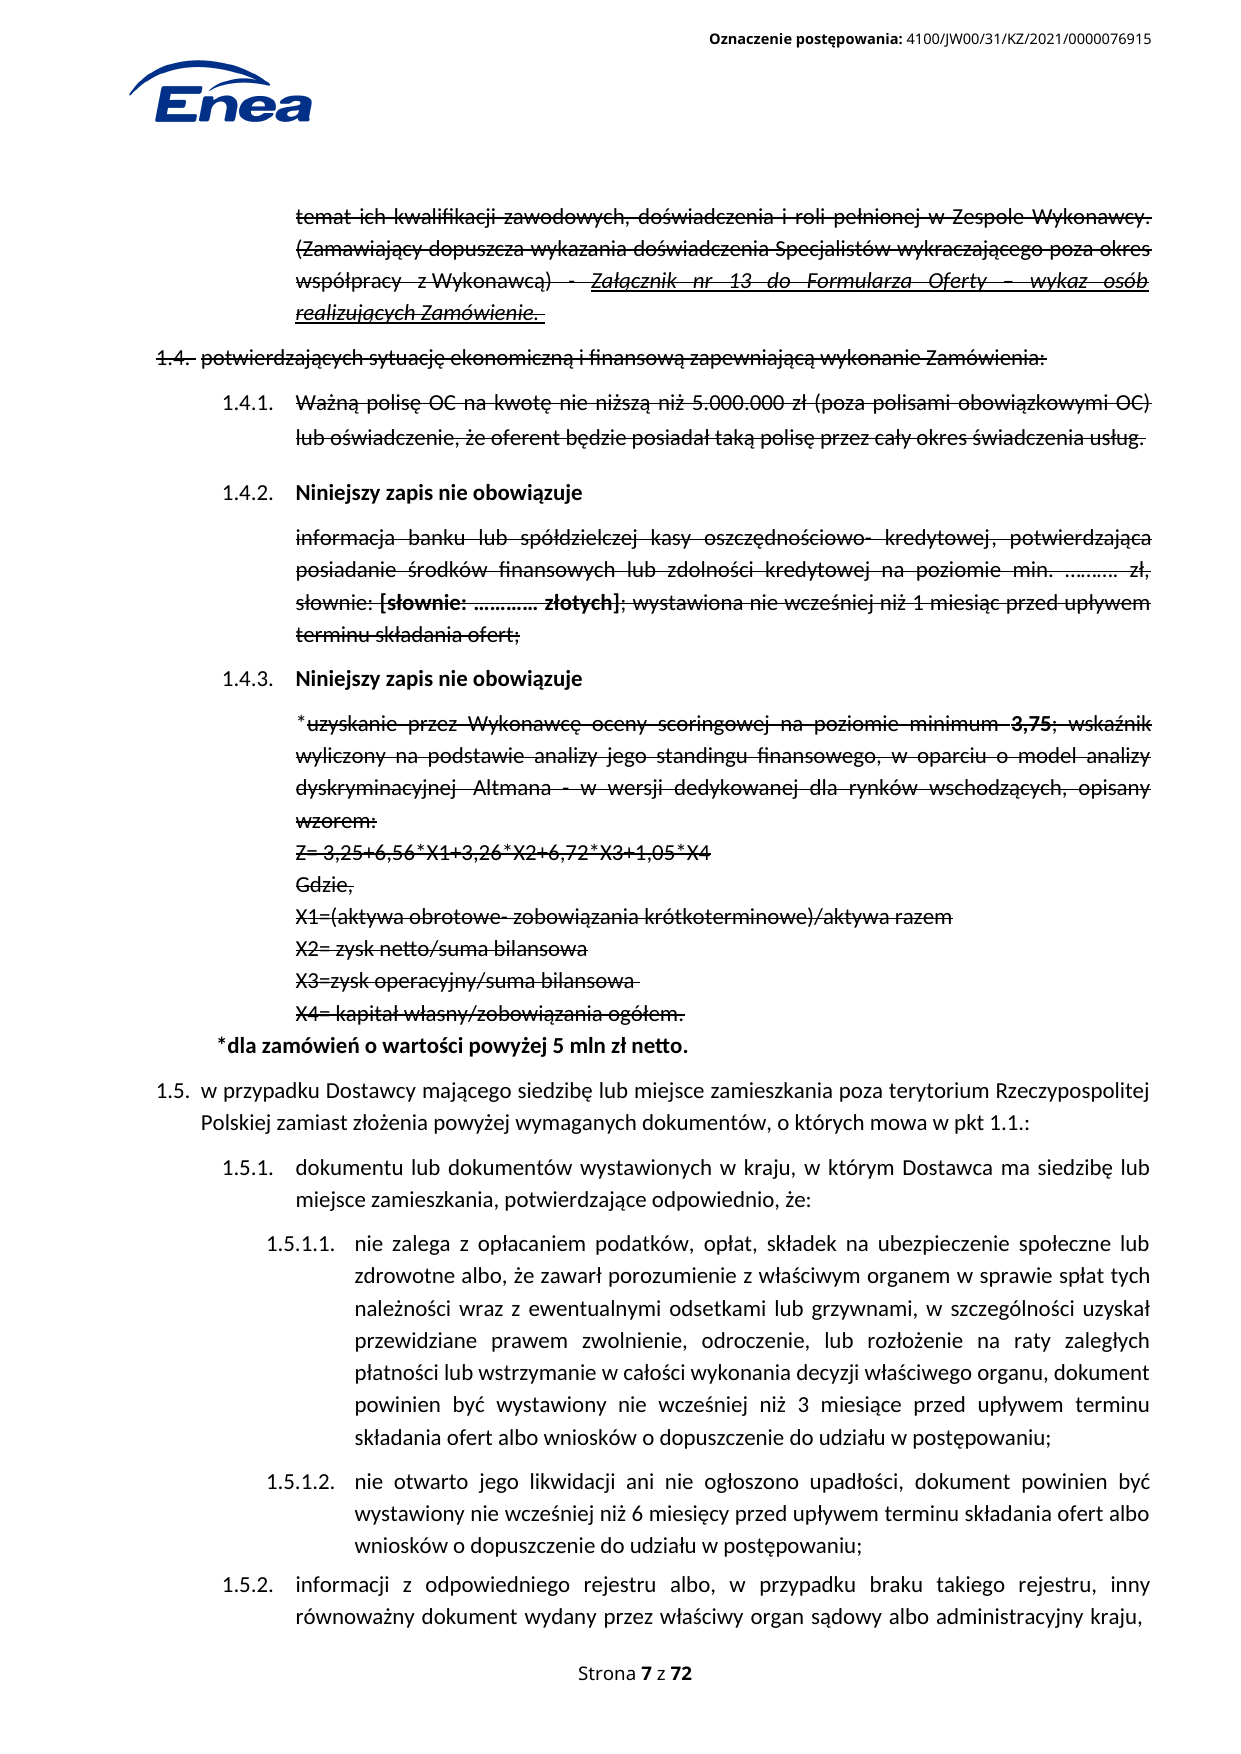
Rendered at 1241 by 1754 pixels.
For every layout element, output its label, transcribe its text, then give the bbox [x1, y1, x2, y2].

list w przypadku Dostawcy mającego siedzibę lub miejsce zamieszkania poza terytorium Rzeczypospolitej Polskiej zamiast złożenia powyżej wymaganych dokumentów, o których mowa w pkt 1.1.: [156, 1076, 1152, 1136]
list X3=zysk operacyjny/suma bilansowa [207, 967, 1152, 995]
list nie otwarto jego likwidacji ani nie ogłoszono upadłości, dokument powinien być wystawiony nie wcześniej niż 6 miesięcy przed upływem terminu składania ofert albo wniosków o dopuszczenie do udziału w postępowaniu; [266, 1467, 1152, 1560]
list Gdzie, [207, 870, 1152, 898]
text *dla zamówień o wartości powyżej 5 mln zł netto. [118, 1031, 1152, 1059]
list X1=(aktywa obrotowe- zobowiązania krótkoterminowe)/aktywa razem [207, 902, 1152, 930]
list nie zalega z opłacaniem podatków, opłat, składek na ubezpieczenie społeczne lub zdrowotne albo, że zawarł porozumienie z właściwym organem w sprawie spłat tych należności wraz z ewentualnymi odsetkami lub grzywnami, w szczególności uzyskał przewidziane prawem zwolnienie, odroczenie, lub rozłożenie na raty zaległych płatności lub wstrzymanie w całości wykonania decyzji właściwego organu, dokument powinien być wystawiony nie wcześniej niż 3 miesiące przed upływem terminu składania ofert albo wniosków o dopuszczenie do udziału w postępowaniu; [266, 1229, 1152, 1451]
picture [117, 50, 324, 124]
list X4= kapitał własny/zobowiązania ogółem. [207, 999, 1152, 1027]
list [222, 1570, 1152, 1630]
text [295, 202, 1152, 217]
list X2= zysk netto/suma bilansowa [207, 934, 1152, 962]
list Z= 3,25+6,56*X1+3,26*X2+6,72*X3+1,05*X4 [207, 838, 1152, 866]
list dokumentu lub dokumentów wystawionych w kraju, w którym Dostawca ma siedzibę lub miejsce zamieszkania, potwierdzające odpowiednio, że: [222, 1153, 1152, 1213]
list *uzyskanie przez Wykonawcę oceny scoringowej na poziomie minimum 3,75; wskaźnik wyliczony na podstawie analizy jego standingu finansowego, w oparciu o model analizy dyskryminacyjnej Altmana - w wersji dedykowanej dla rynków wschodzących, opisany wzorem: [295, 709, 1152, 834]
list Ważną polisę OC na kwotę nie niższą niż 5.000.000 zł (poza polisami obowiązkowymi OC) lub oświadczenie, że oferent będzie posiadał taką polisę przez cały okres świadczenia usług. [222, 388, 1152, 451]
list potwierdzających sytuację ekonomiczną i finansową zapewniającą wykonanie Zamówienia: [156, 343, 1152, 371]
text informacja banku lub spółdzielczej kasy oszczędnościowo- kredytowej, potwierdzająca posiadanie środków finansowych lub zdolności kredytowej na poziomie min. ………. zł, słownie: [słownie: ………… złotych]; wystawiona nie wcześniej niż 1 miesiąc przed upływem terminu składania ofert; [295, 540, 1152, 648]
